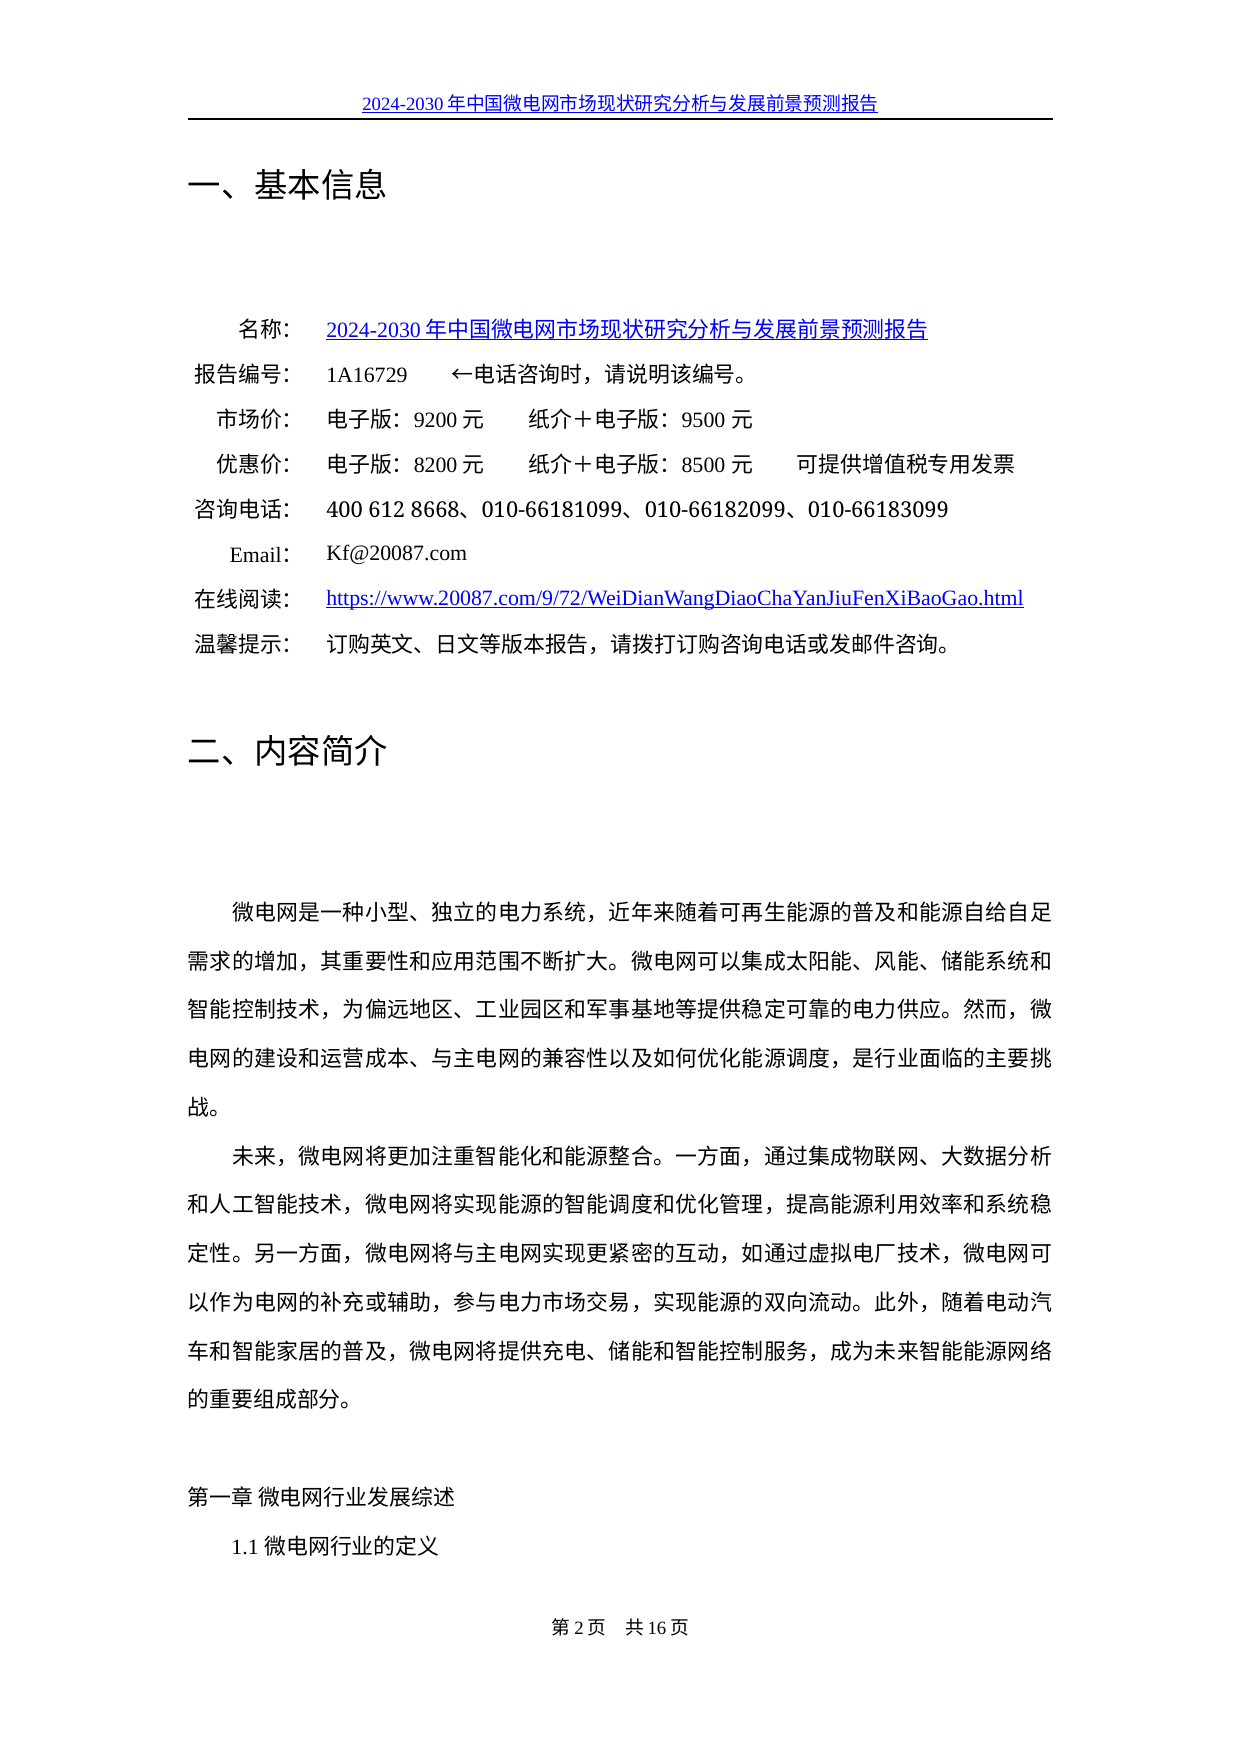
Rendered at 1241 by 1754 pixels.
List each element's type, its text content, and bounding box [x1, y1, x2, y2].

table_cell 咨询电话： [167, 492, 315, 537]
table_cell 电子版：9200 元 纸介＋电子版：9500 元 [315, 402, 1073, 447]
table_cell 电子版：8200 元 纸介＋电子版：8500 元 可提供增值税专用发票 [315, 447, 1073, 492]
table_cell 报告编号： [167, 357, 315, 402]
table_header 2024-2030年中国微电网市场现状研究分析与发展前景预测报告 [315, 312, 1073, 357]
title 二、内容简介 [187, 717, 1053, 782]
table_header 名称： [167, 312, 315, 357]
table_cell 温馨提示： [167, 627, 315, 672]
table_cell [315, 582, 1073, 627]
table_cell Kf@20087.com [315, 537, 1073, 582]
table_cell 400 612 8668、010-66181099、010-66182099、010-66183099 [315, 492, 1073, 537]
table_cell 市场价： [167, 402, 315, 447]
table_cell 订购英文、日文等版本报告，请拨打订购咨询电话或发邮件咨询。 [315, 627, 1073, 672]
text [187, 894, 1053, 1561]
table_cell 1A16729 ←电话咨询时，请说明该编号。 [315, 357, 1073, 402]
table_cell 优惠价： [167, 447, 315, 492]
table_cell Email： [167, 537, 315, 582]
title 一、基本信息 [187, 150, 1053, 215]
table_cell 在线阅读： [167, 582, 315, 627]
